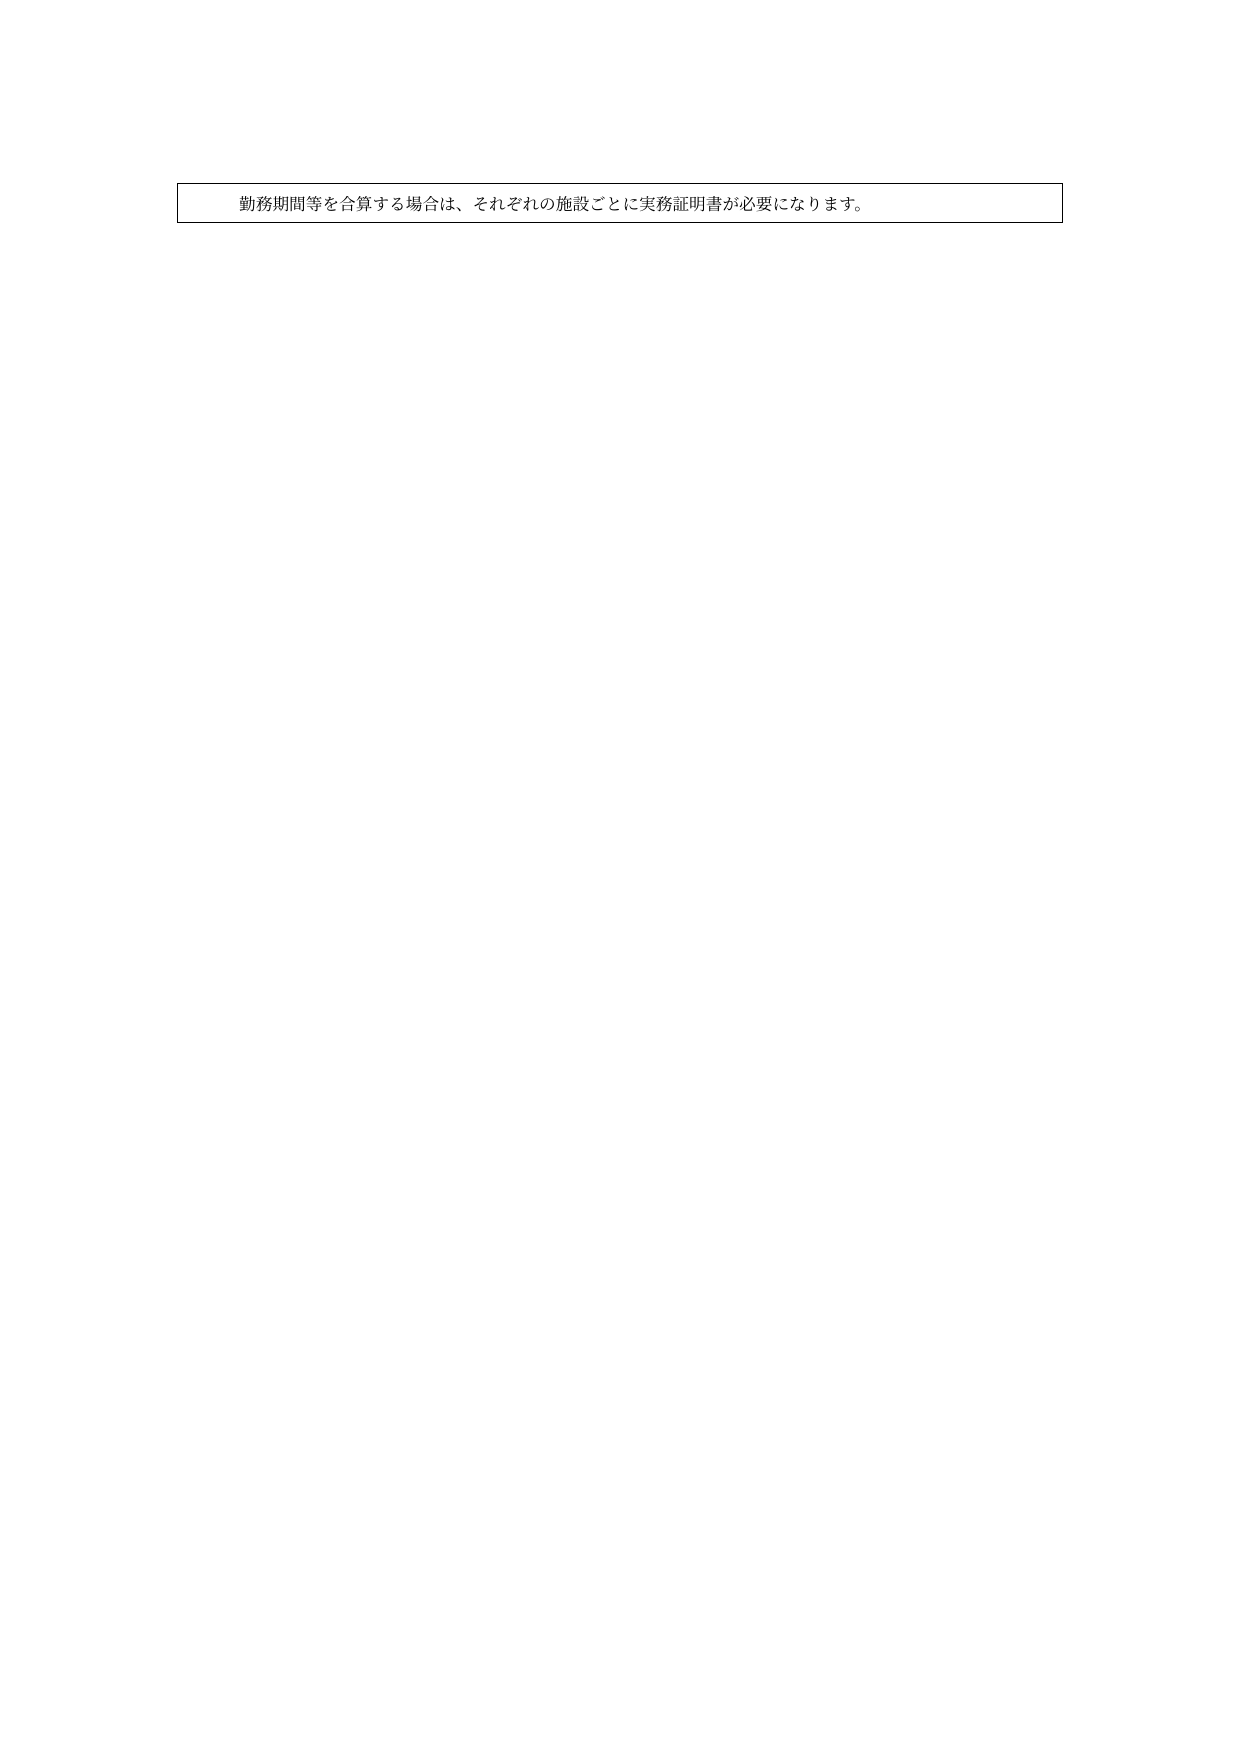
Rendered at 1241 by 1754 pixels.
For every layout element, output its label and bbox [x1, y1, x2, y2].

table_header [178, 184, 1062, 222]
